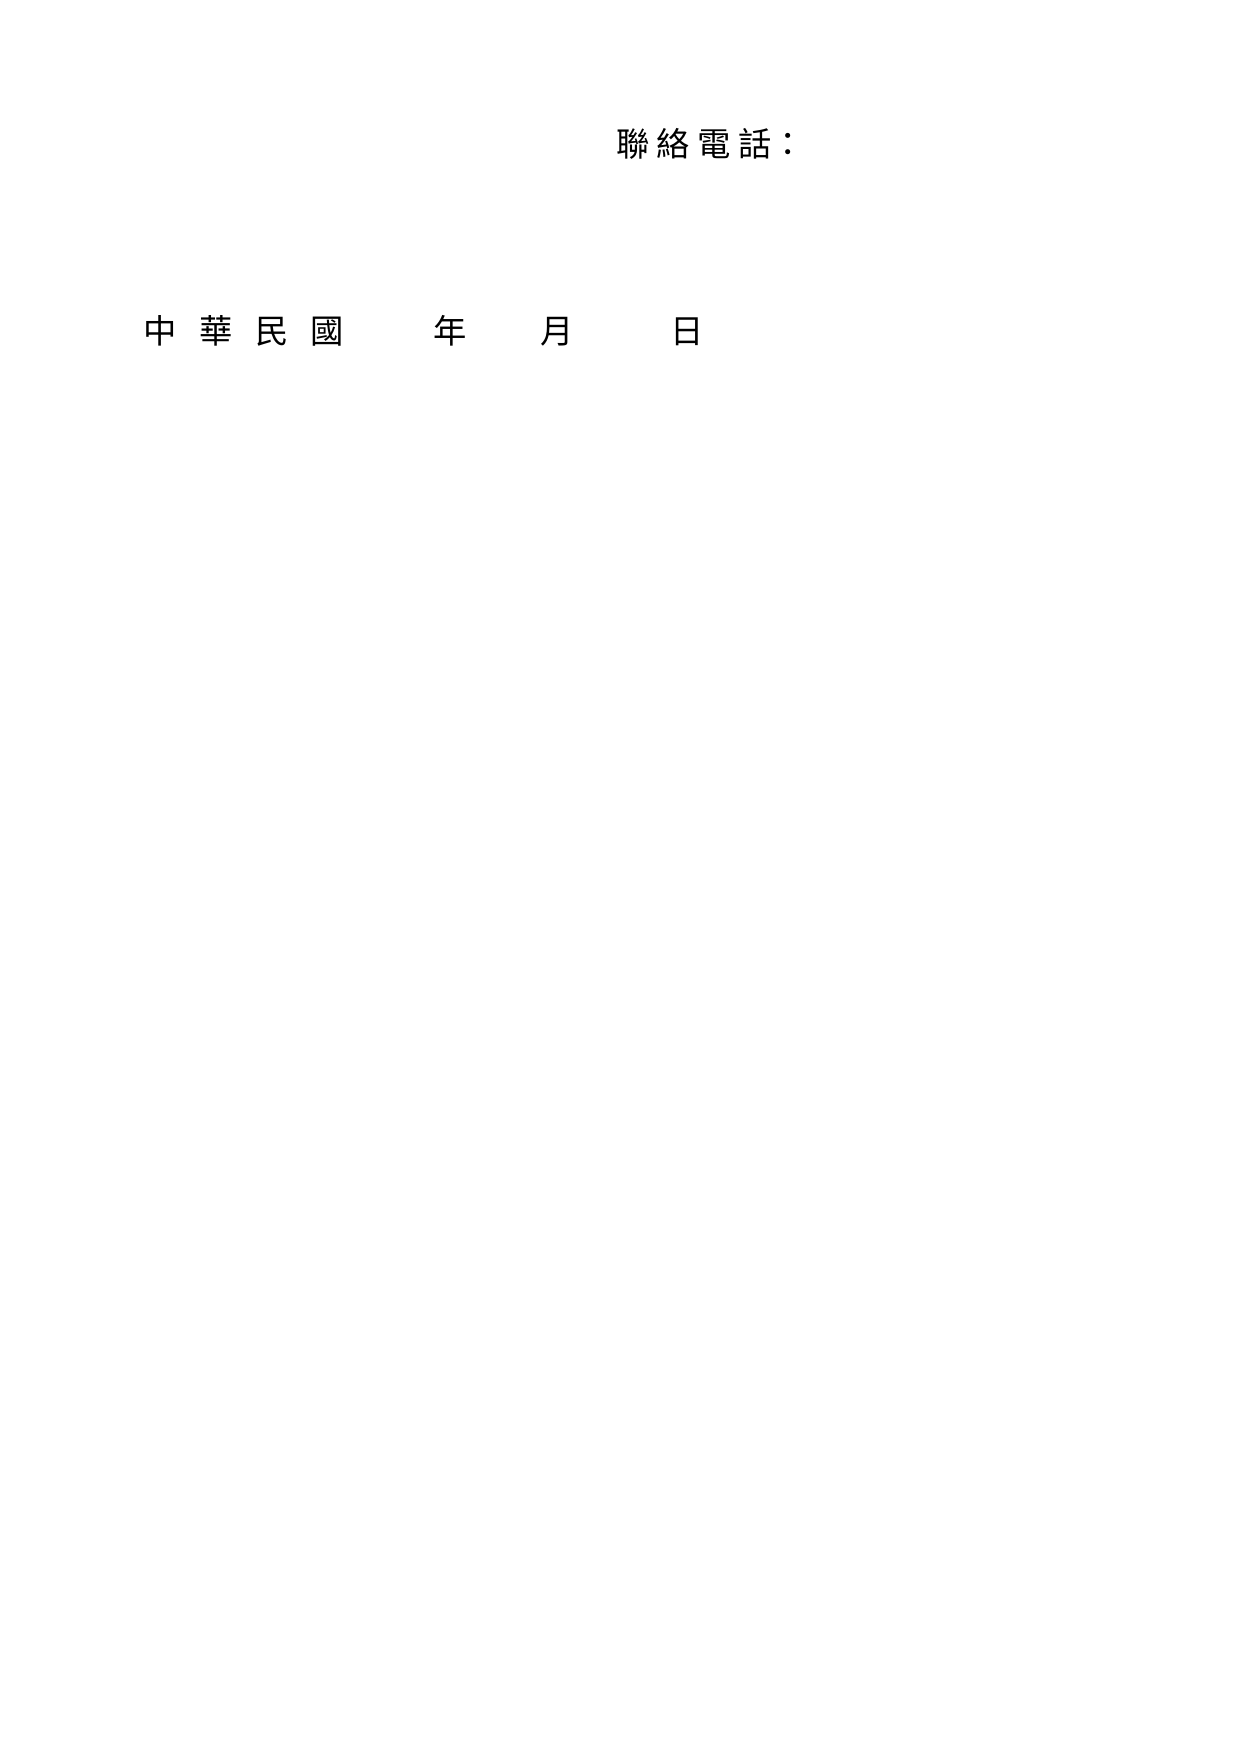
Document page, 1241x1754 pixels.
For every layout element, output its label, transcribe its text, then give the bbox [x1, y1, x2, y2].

text 聯 絡 電 話： [118, 104, 1144, 179]
text 中 華 民 國 年 月 日 [144, 292, 1144, 367]
